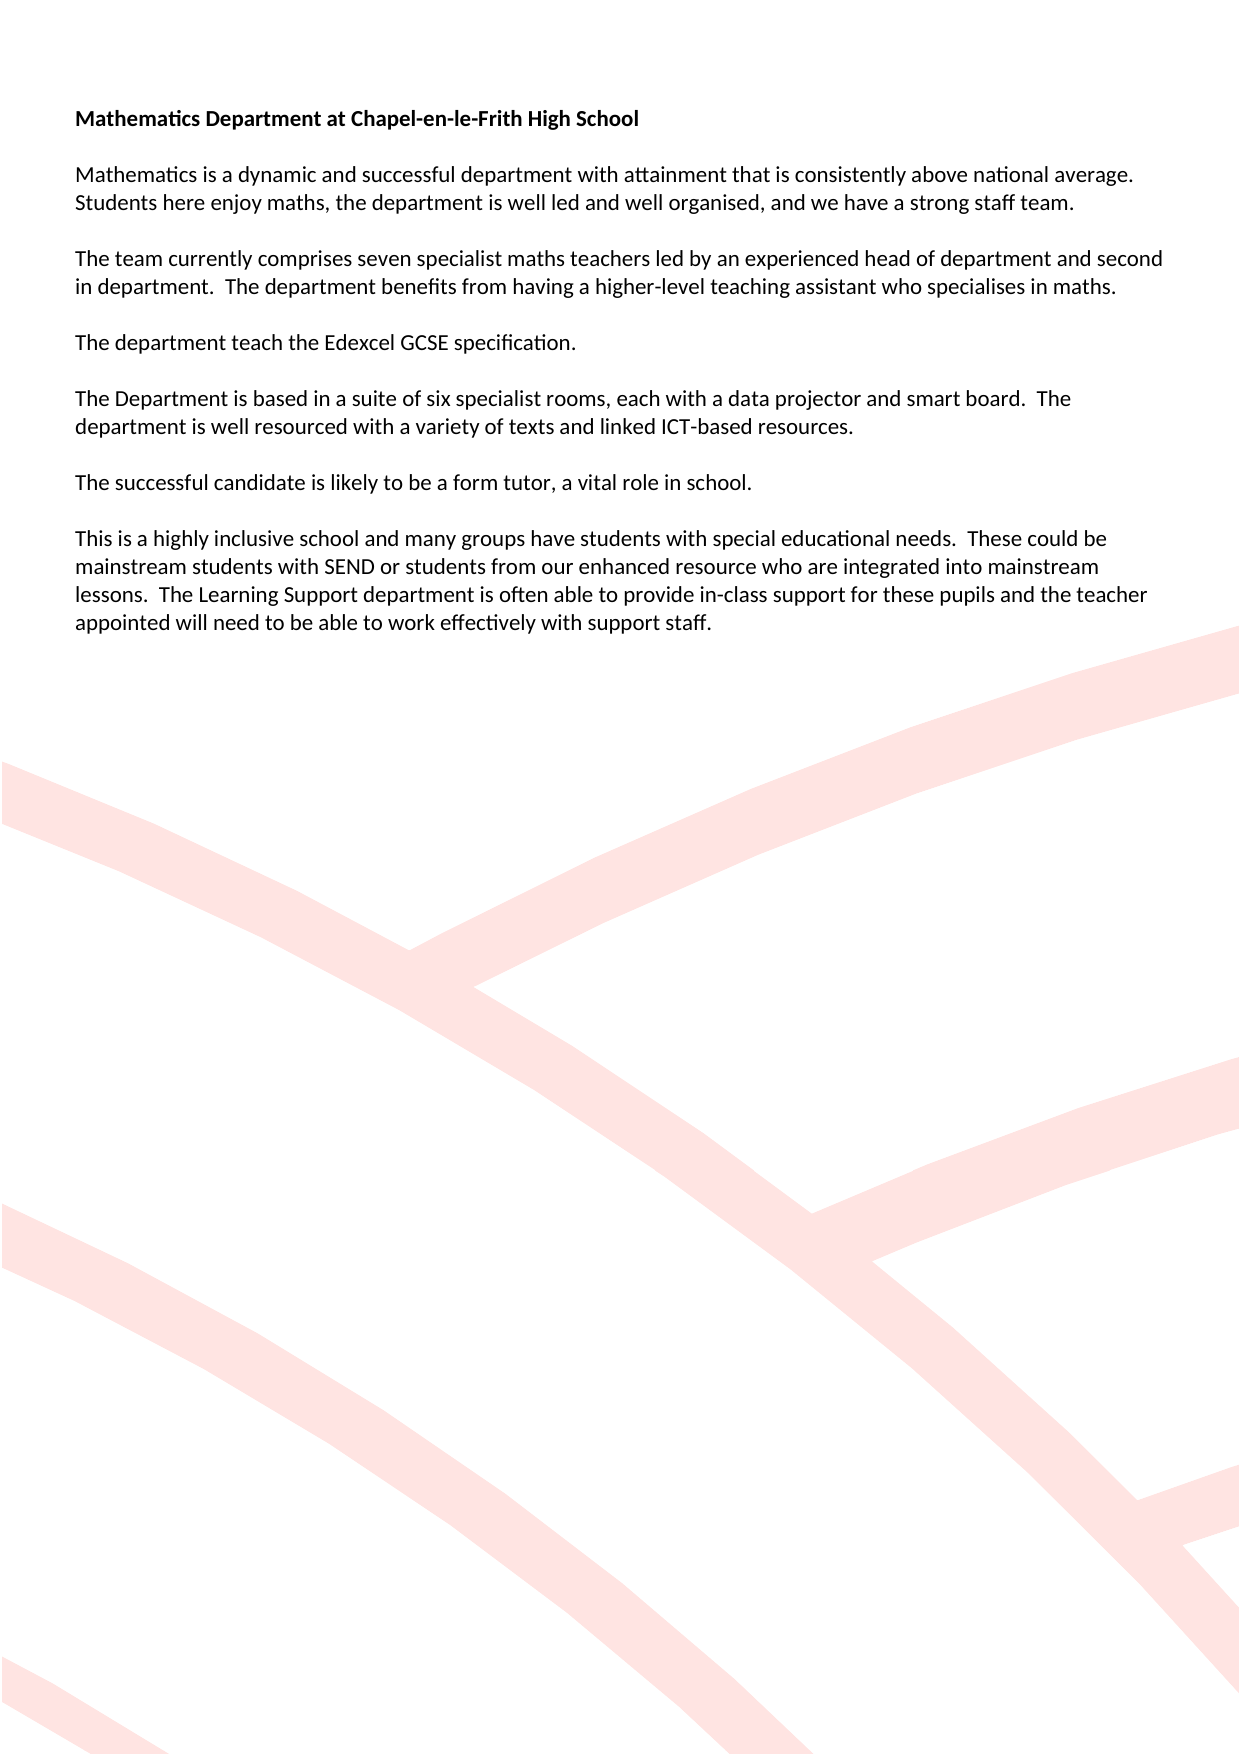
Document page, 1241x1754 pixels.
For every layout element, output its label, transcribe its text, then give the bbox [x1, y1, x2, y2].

text This is a highly inclusive school and many groups have students with special educational needs. These could be mainstream students with SEND or students from our enhanced resource who are integrated into mainstream lessons. The Learning Support department is often able to provide in-class support for these pupils and the teacher appointed will need to be able to work effectively with support staff. [75, 524, 1165, 636]
text The successful candidate is likely to be a form tutor, a vital role in school. [75, 468, 1165, 496]
text Mathematics is a dynamic and successful department with attainment that is consistently above national average. [75, 160, 1165, 188]
text The department teach the Edexcel GCSE specification. [75, 328, 1165, 356]
text The Department is based in a suite of six specialist rooms, each with a data projector and smart board. The department is well resourced with a variety of texts and linked ICT-based resources. [75, 384, 1165, 440]
text The team currently comprises seven specialist maths teachers led by an experienced head of department and second in department. The department benefits from having a higher-level teaching assistant who specialises in maths. [75, 244, 1165, 300]
text Mathematics Department at Chapel-en-le-Frith High School [75, 104, 1165, 132]
text Students here enjoy maths, the department is well led and well organised, and we have a strong staff team. [75, 188, 1165, 216]
